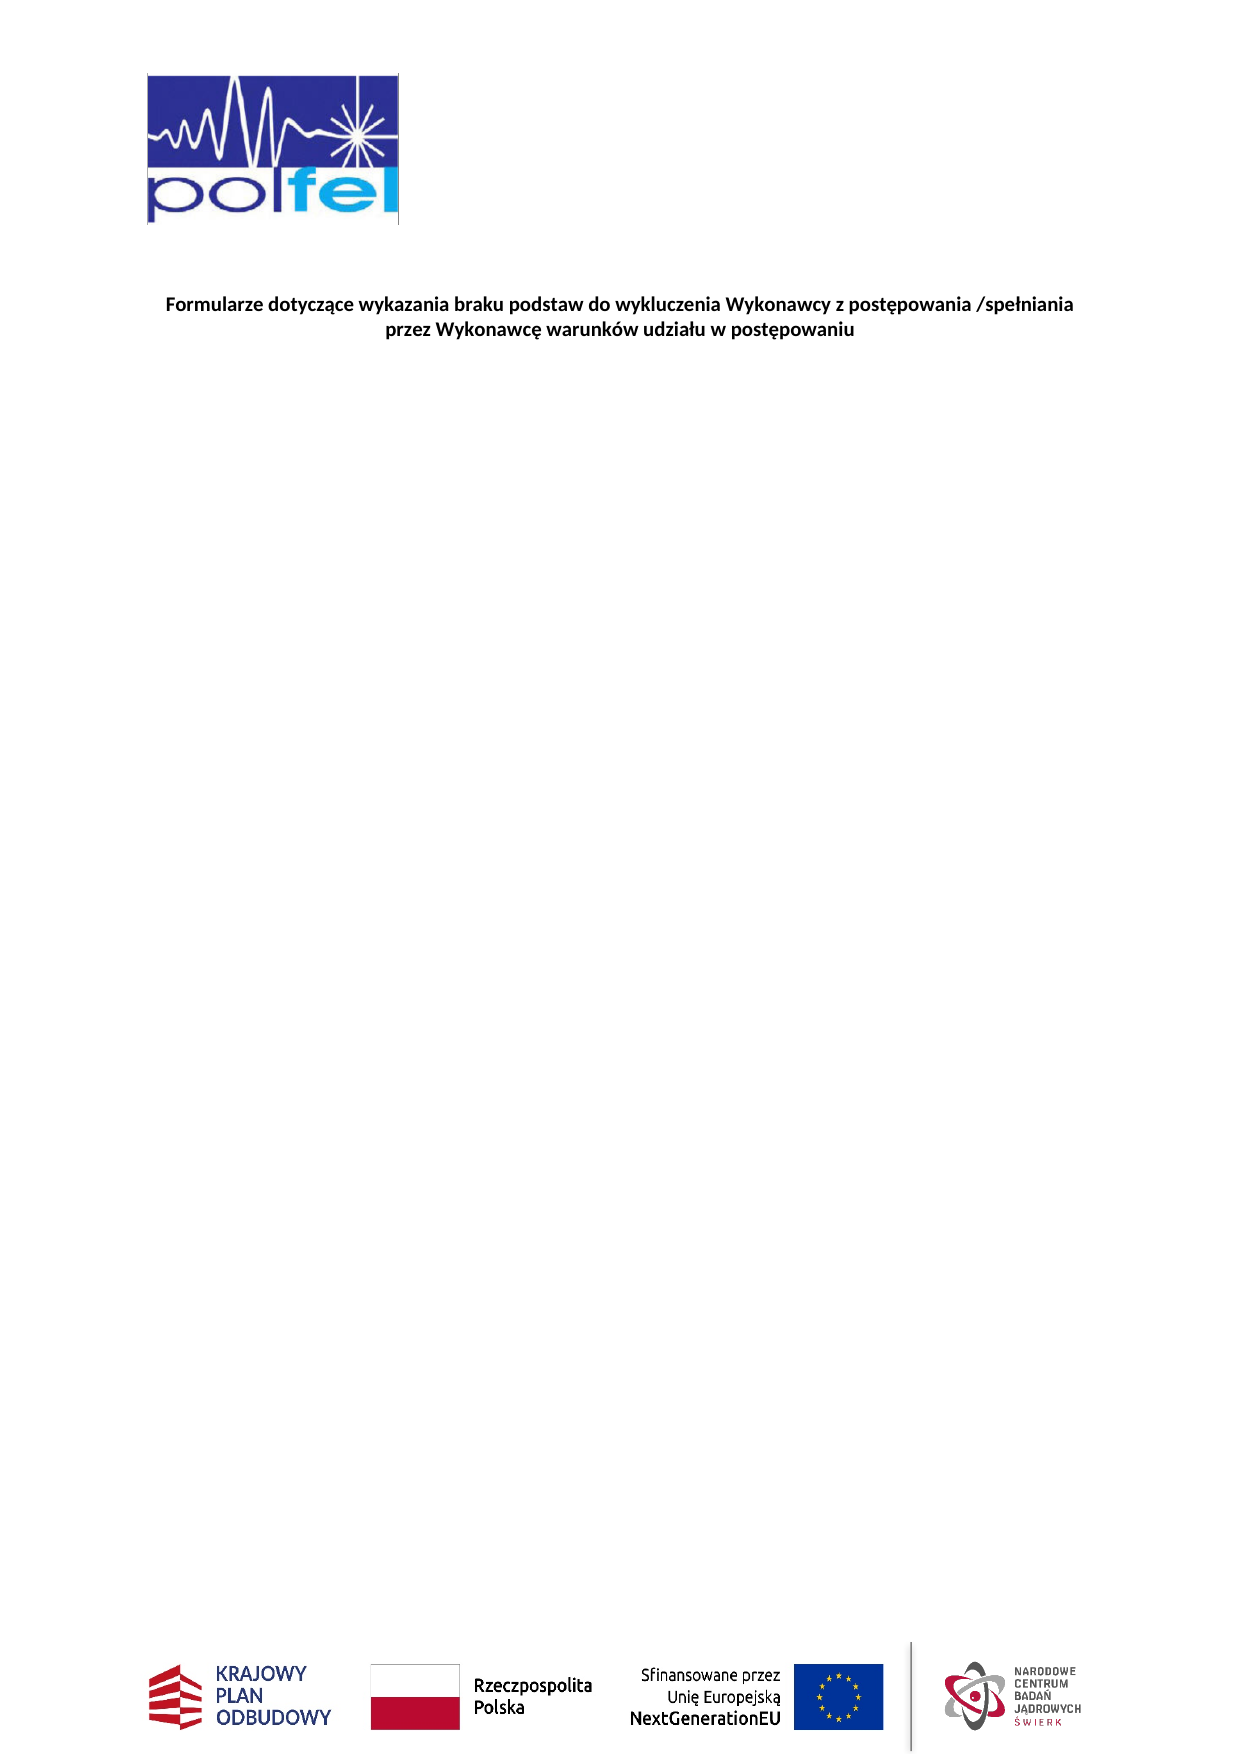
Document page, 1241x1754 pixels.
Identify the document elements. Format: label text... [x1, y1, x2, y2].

text Formularze dotyczące wykazania braku podstaw do wykluczenia Wykonawcy z postępowania /spełniania przez Wykonawcę warunków udziału w postępowaniu [148, 291, 1092, 342]
picture [147, 73, 399, 225]
picture [935, 1654, 1094, 1737]
picture [129, 1642, 903, 1752]
